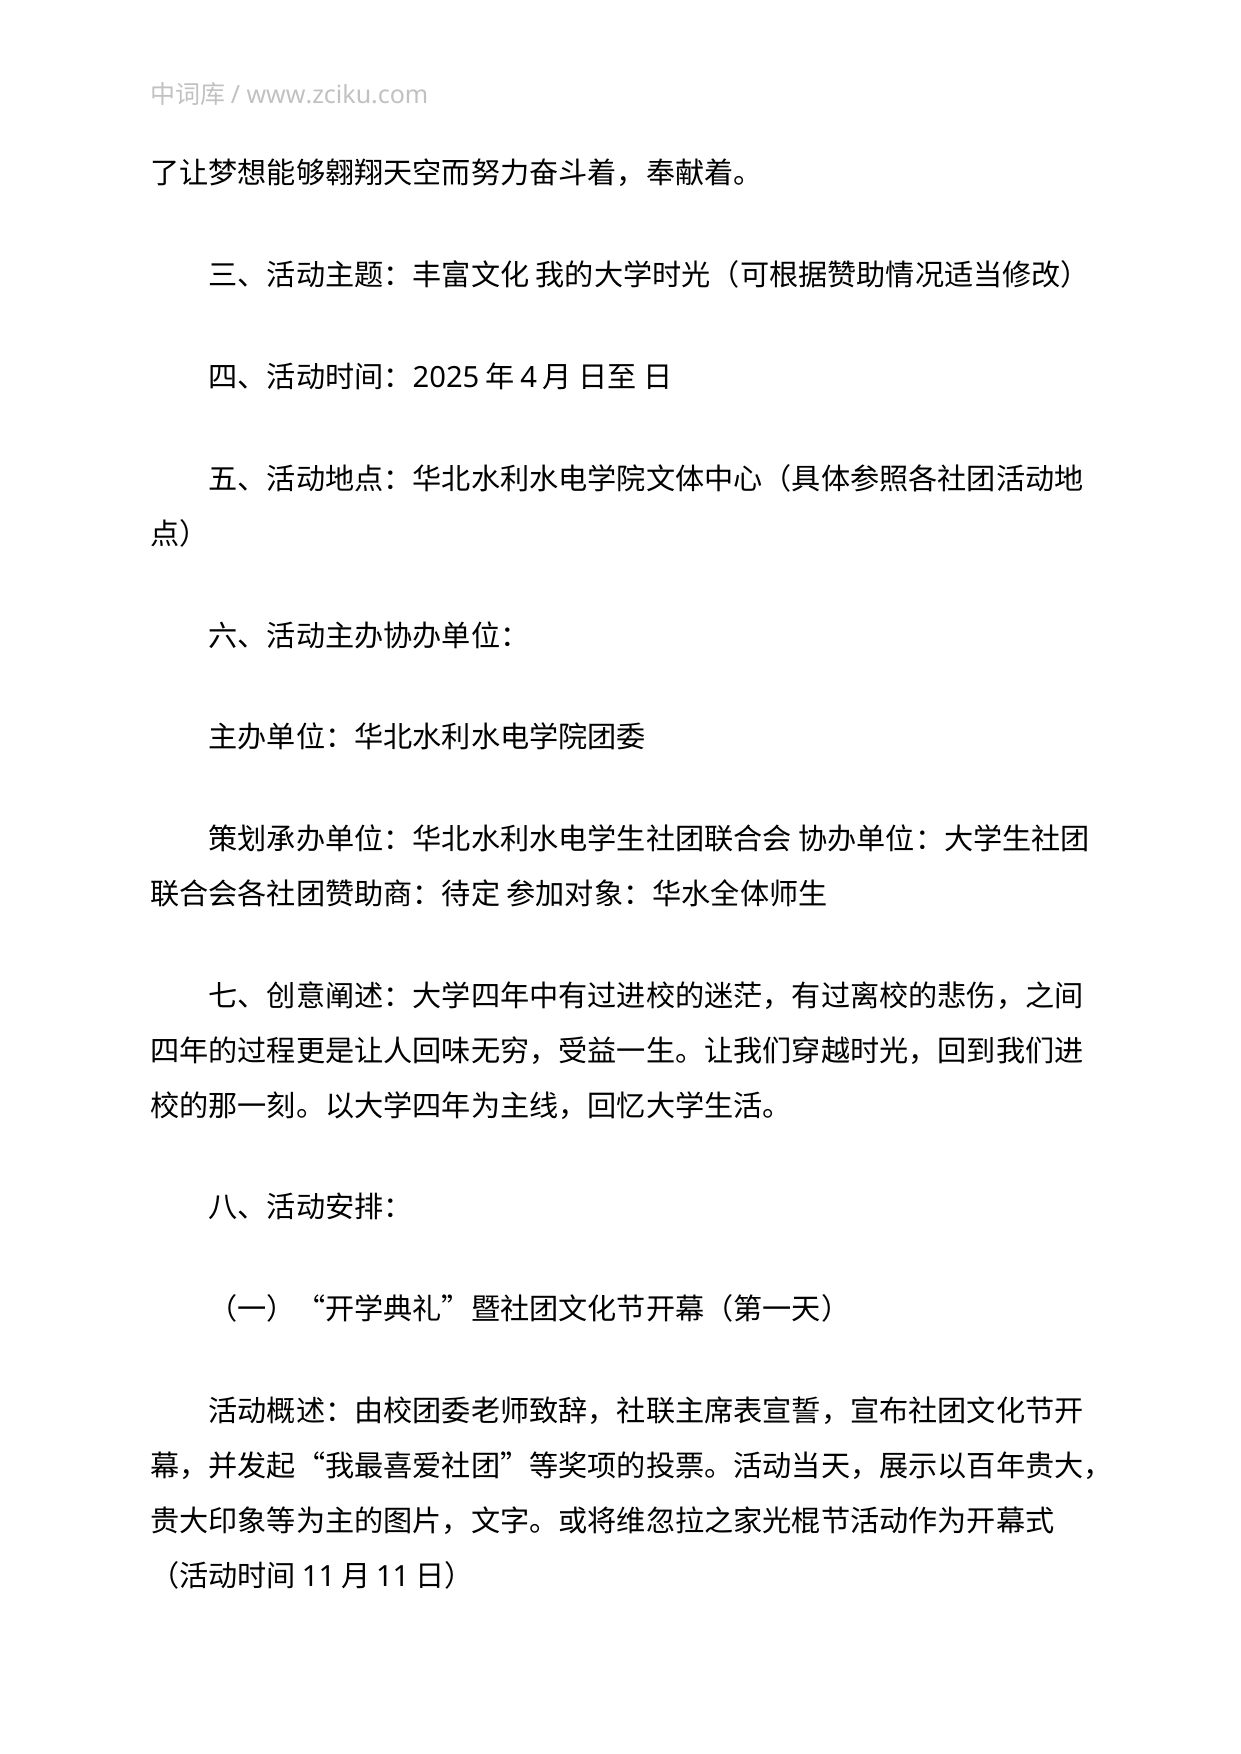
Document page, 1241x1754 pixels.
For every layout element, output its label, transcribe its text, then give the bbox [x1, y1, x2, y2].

text 策划承办单位：华北水利水电学生社团联合会 协办单位：大学生社团联合会各社团赞助商：待定 参加对象：华水全体师生 [150, 816, 1090, 913]
text 五、活动地点：华北水利水电学院文体中心（具体参照各社团活动地点） [150, 456, 1090, 553]
text 六、活动主办协办单位： [150, 612, 1090, 654]
text 主办单位：华北水利水电学院团委 [150, 714, 1090, 756]
text 八、活动安排： [150, 1184, 1090, 1226]
text 三、活动主题：丰富文化 我的大学时光（可根据赞助情况适当修改） [150, 252, 1090, 294]
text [150, 150, 1090, 192]
text 活动概述：由校团委老师致辞，社联主席表宣誓，宣布社团文化节开幕，并发起“我最喜爱社团”等奖项的投票。活动当天，展示以百年贵大，贵大印象等为主的图片，文字。或将维忽拉之家光棍节活动作为开幕式（活动时间11月11日） [150, 1387, 1090, 1594]
text （一）“开学典礼”暨社团文化节开幕（第一天） [150, 1286, 1090, 1328]
text 七、创意阐述：大学四年中有过进校的迷茫，有过离校的悲伤，之间四年的过程更是让人回味无穷，受益一生。让我们穿越时光，回到我们进校的那一刻。以大学四年为主线，回忆大学生活。 [150, 972, 1090, 1124]
text 四、活动时间：2025年4月 日至 日 [150, 353, 1090, 396]
